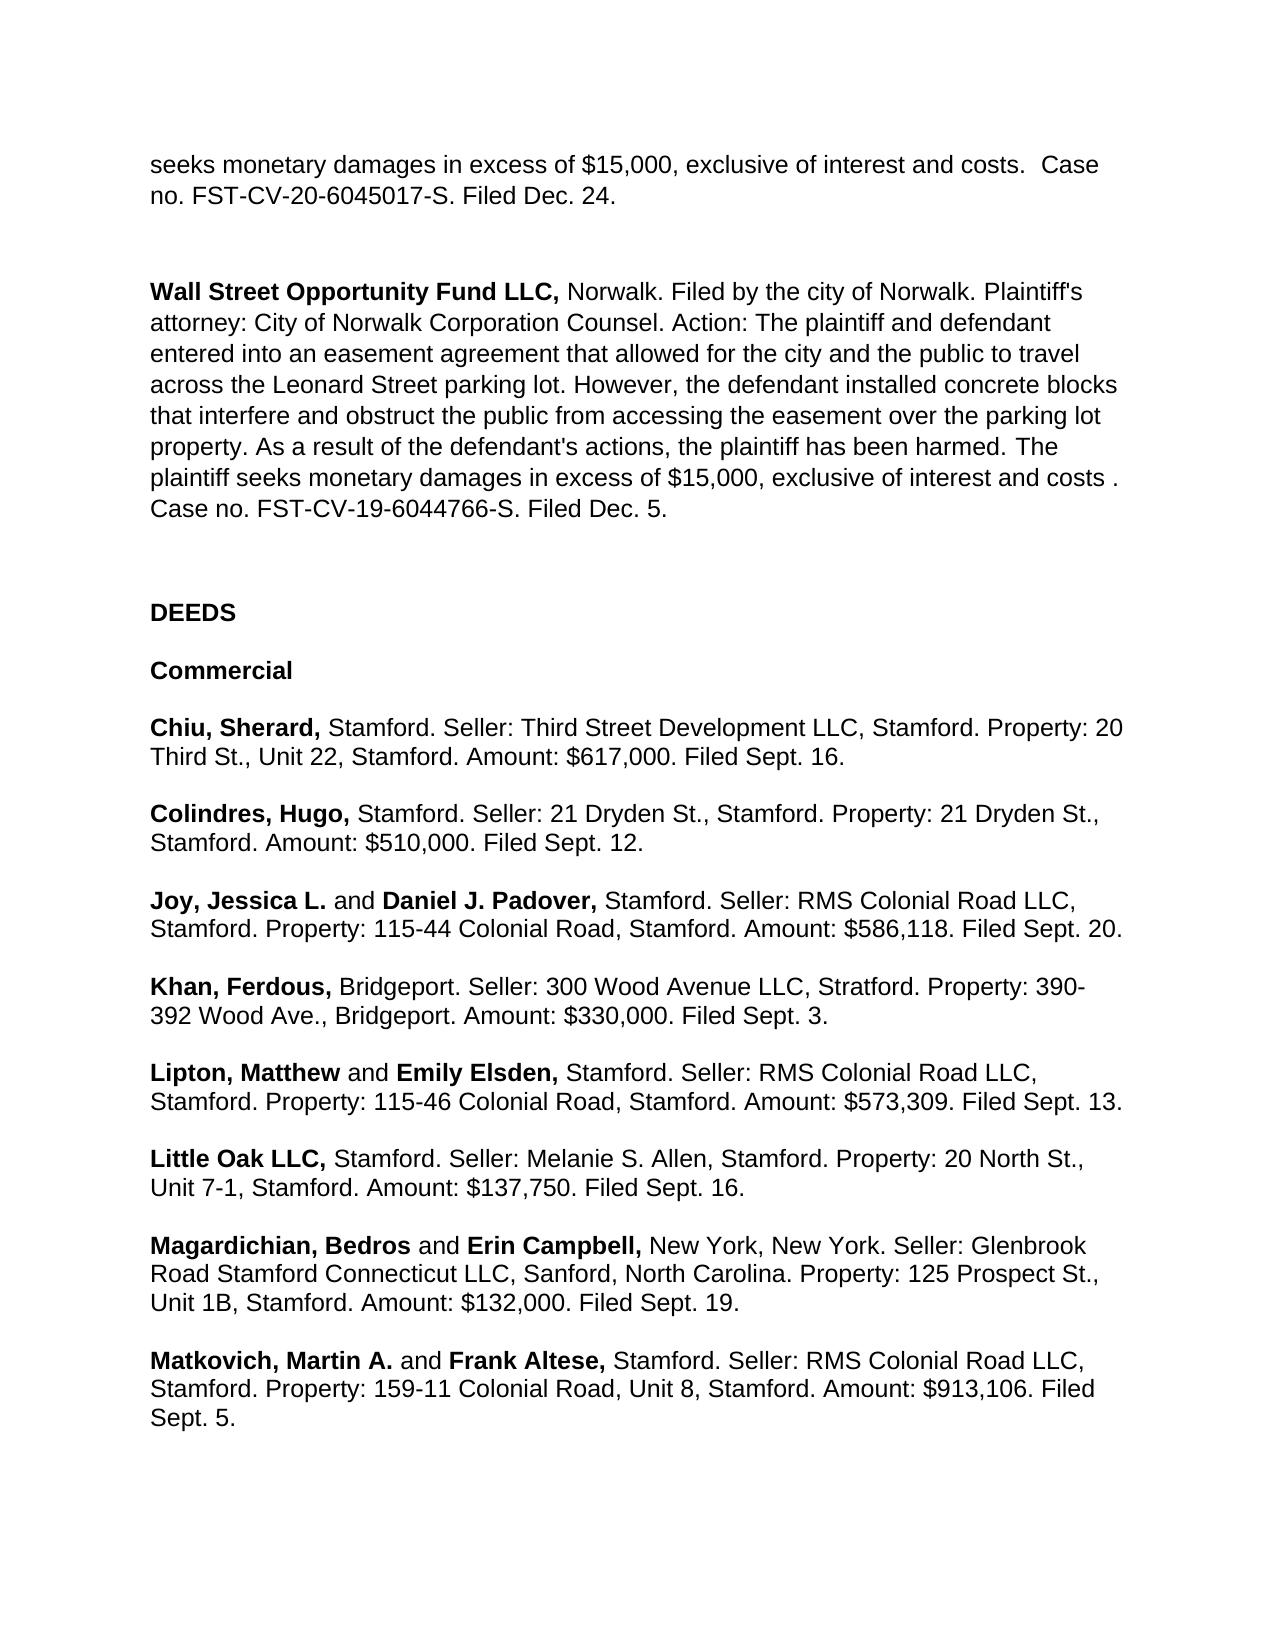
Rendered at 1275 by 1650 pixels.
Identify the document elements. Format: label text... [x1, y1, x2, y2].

text Joy, Jessica L. and Daniel J. Padover, Stamford. Seller: RMS Colonial Road LLC, Stamford. Property: 115-44 Colonial Road, Stamford. Amount: $586,118. Filed Sept. 20. [150, 886, 1125, 943]
text Colindres, Hugo, Stamford. Seller: 21 Dryden St., Stamford. Property: 21 Dryden St., Stamford. Amount: $510,000. Filed Sept. 12. [150, 799, 1125, 857]
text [150, 150, 1125, 210]
text Chiu, Sherard, Stamford. Seller: Third Street Development LLC, Stamford. Property: 20 Third St., Unit 22, Stamford. Amount: $617,000. Filed Sept. 16. [150, 713, 1125, 771]
text Matkovich, Martin A. and Frank Altese, Stamford. Seller: RMS Colonial Road LLC, Stamford. Property: 159-11 Colonial Road, Unit 8, Stamford. Amount: $913,106. Filed Sept. 5. [150, 1346, 1125, 1432]
text Magardichian, Bedros and Erin Campbell, New York, New York. Seller: Glenbrook Road Stamford Connecticut LLC, Sanford, North Carolina. Property: 125 Prospect St., Unit 1B, Stamford. Amount: $132,000. Filed Sept. 19. [150, 1231, 1125, 1317]
text Wall Street Opportunity Fund LLC, Norwalk. Filed by the city of Norwalk. Plaintiff's attorney: City of Norwalk Corporation Counsel. Action: The plaintiff and defendant entered into an easement agreement that allowed for the city and the public to travel across the Leonard Street parking lot. However, the defendant installed concrete blocks that interfere and obstruct the public from accessing the easement over the parking lot property. As a result of the defendant's actions, the plaintiff has been harmed. The plaintiff seeks monetary damages in excess of $15,000, exclusive of interest and costs . Case no. FST-CV-19-6044766-S. Filed Dec. 5. [150, 276, 1125, 522]
text DEEDS [150, 598, 1125, 627]
text Commercial [150, 656, 1125, 684]
text Lipton, Matthew and Emily Elsden, Stamford. Seller: RMS Colonial Road LLC, Stamford. Property: 115-46 Colonial Road, Stamford. Amount: $573,309. Filed Sept. 13. [150, 1058, 1125, 1116]
text Khan, Ferdous, Bridgeport. Seller: 300 Wood Avenue LLC, Stratford. Property: 390-392 Wood Ave., Bridgeport. Amount: $330,000. Filed Sept. 3. [150, 972, 1125, 1029]
text Little Oak LLC, Stamford. Seller: Melanie S. Allen, Stamford. Property: 20 North St., Unit 7-1, Stamford. Amount: $137,750. Filed Sept. 16. [150, 1144, 1125, 1202]
